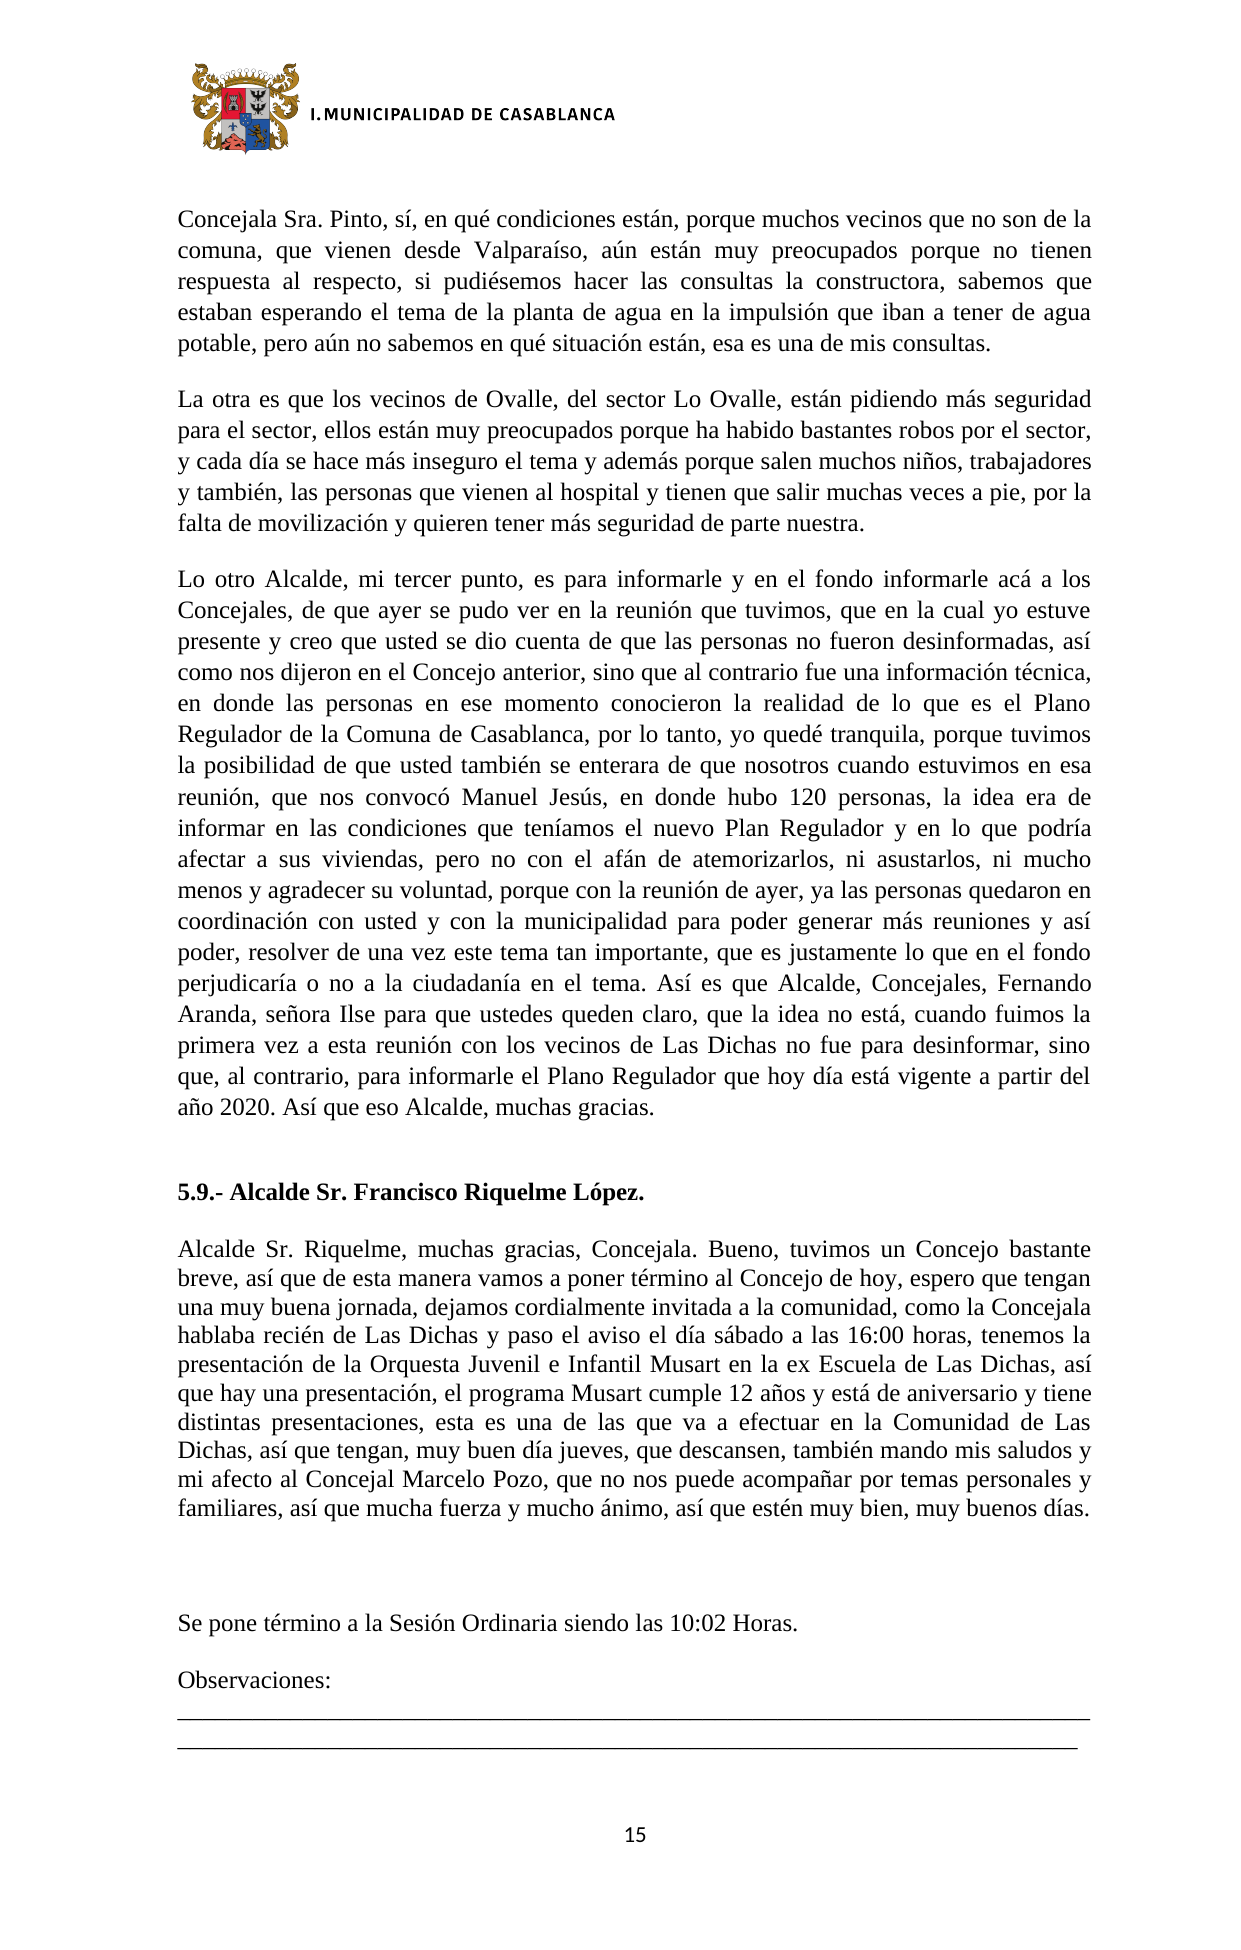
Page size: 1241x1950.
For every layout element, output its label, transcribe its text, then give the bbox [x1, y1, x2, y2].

text Observaciones: [177, 1666, 1092, 1694]
picture [177, 14, 632, 204]
text Lo otro Alcalde, mi tercer punto, es para informarle y en el fondo informarle acá a los Concejales, de que ayer se pudo ver en la reunión que tuvimos, que en la cual yo estuve presente y creo que usted se dio cuenta de que las personas no fueron desinformadas, así como nos dijeron en el Concejo anterior, sino que al contrario fue una información técnica, en donde las personas en ese momento conocieron la realidad de lo que es el Plano Regulador de la Comuna de Casablanca, por lo tanto, yo quedé tranquila, porque tuvimos la posibilidad de que usted también se enterara de que nosotros cuando estuvimos en esa reunión, que nos convocó Manuel Jesús, en donde hubo 120 personas, la idea era de informar en las condiciones que teníamos el nuevo Plan Regulador y en lo que podría afectar a sus viviendas, pero no con el afán de atemorizarlos, ni asustarlos, ni mucho menos y agradecer su voluntad, porque con la reunión de ayer, ya las personas quedaron en coordinación con usted y con la municipalidad para poder generar más reuniones y así poder, resolver de una vez este tema tan importante, que es justamente lo que en el fondo perjudicaría o no a la ciudadanía en el tema. Así es que Alcalde, Concejales, Fernando Aranda, señora Ilse para que ustedes queden claro, que la idea no está, cuando fuimos la primera vez a esta reunión con los vecinos de Las Dichas no fue para desinformar, sino que, al contrario, para informarle el Plano Regulador que hoy día está vigente a partir del año 2020. Así que eso Alcalde, muchas gracias. [177, 564, 1092, 1121]
text Concejala Sra. Pinto, sí, en qué condiciones están, porque muchos vecinos que no son de la comuna, que vienen desde Valparaíso, aún están muy preocupados porque no tienen respuesta al respecto, si pudiésemos hacer las consultas la constructora, sabemos que estaban esperando el tema de la planta de agua en la impulsión que iban a tener de agua potable, pero aún no sabemos en qué situación están, esa es una de mis consultas. [177, 204, 1092, 357]
text Alcalde Sr. Riquelme, muchas gracias, Concejala. Bueno, tuvimos un Concejo bastante breve, así que de esta manera vamos a poner término al Concejo de hoy, espero que tengan una muy buena jornada, dejamos cordialmente invitada a la comunidad, como la Concejala hablaba recién de Las Dichas y paso el aviso el día sábado a las 16:00 horas, tenemos la presentación de la Orquesta Juvenil e Infantil Musart en la ex Escuela de Las Dichas, así que hay una presentación, el programa Musart cumple 12 años y está de aniversario y tiene distintas presentaciones, esta es una de las que va a efectuar en la Comunidad de Las Dichas, así que tengan, muy buen día jueves, que descansen, también mando mis saludos y mi afecto al Concejal Marcelo Pozo, que no nos puede acompañar por temas personales y familiares, así que mucha fuerza y mucho ánimo, así que estén muy bien, muy buenos días. [177, 1234, 1092, 1522]
text _________________________________________________________________________ [177, 1694, 1092, 1723]
text 5.9.- Alcalde Sr. Francisco Riquelme López. [177, 1177, 1092, 1206]
text Se pone término a la Sesión Ordinaria siendo las 10:02 Horas. [177, 1608, 1092, 1637]
text La otra es que los vecinos de Ovalle, del sector Lo Ovalle, están pidiendo más seguridad para el sector, ellos están muy preocupados porque ha habido bastantes robos por el sector, y cada día se hace más inseguro el tema y además porque salen muchos niños, trabajadores y también, las personas que vienen al hospital y tienen que salir muchas veces a pie, por la falta de movilización y quieren tener más seguridad de parte nuestra. [177, 384, 1092, 537]
text ________________________________________________________________________ [177, 1723, 1092, 1752]
